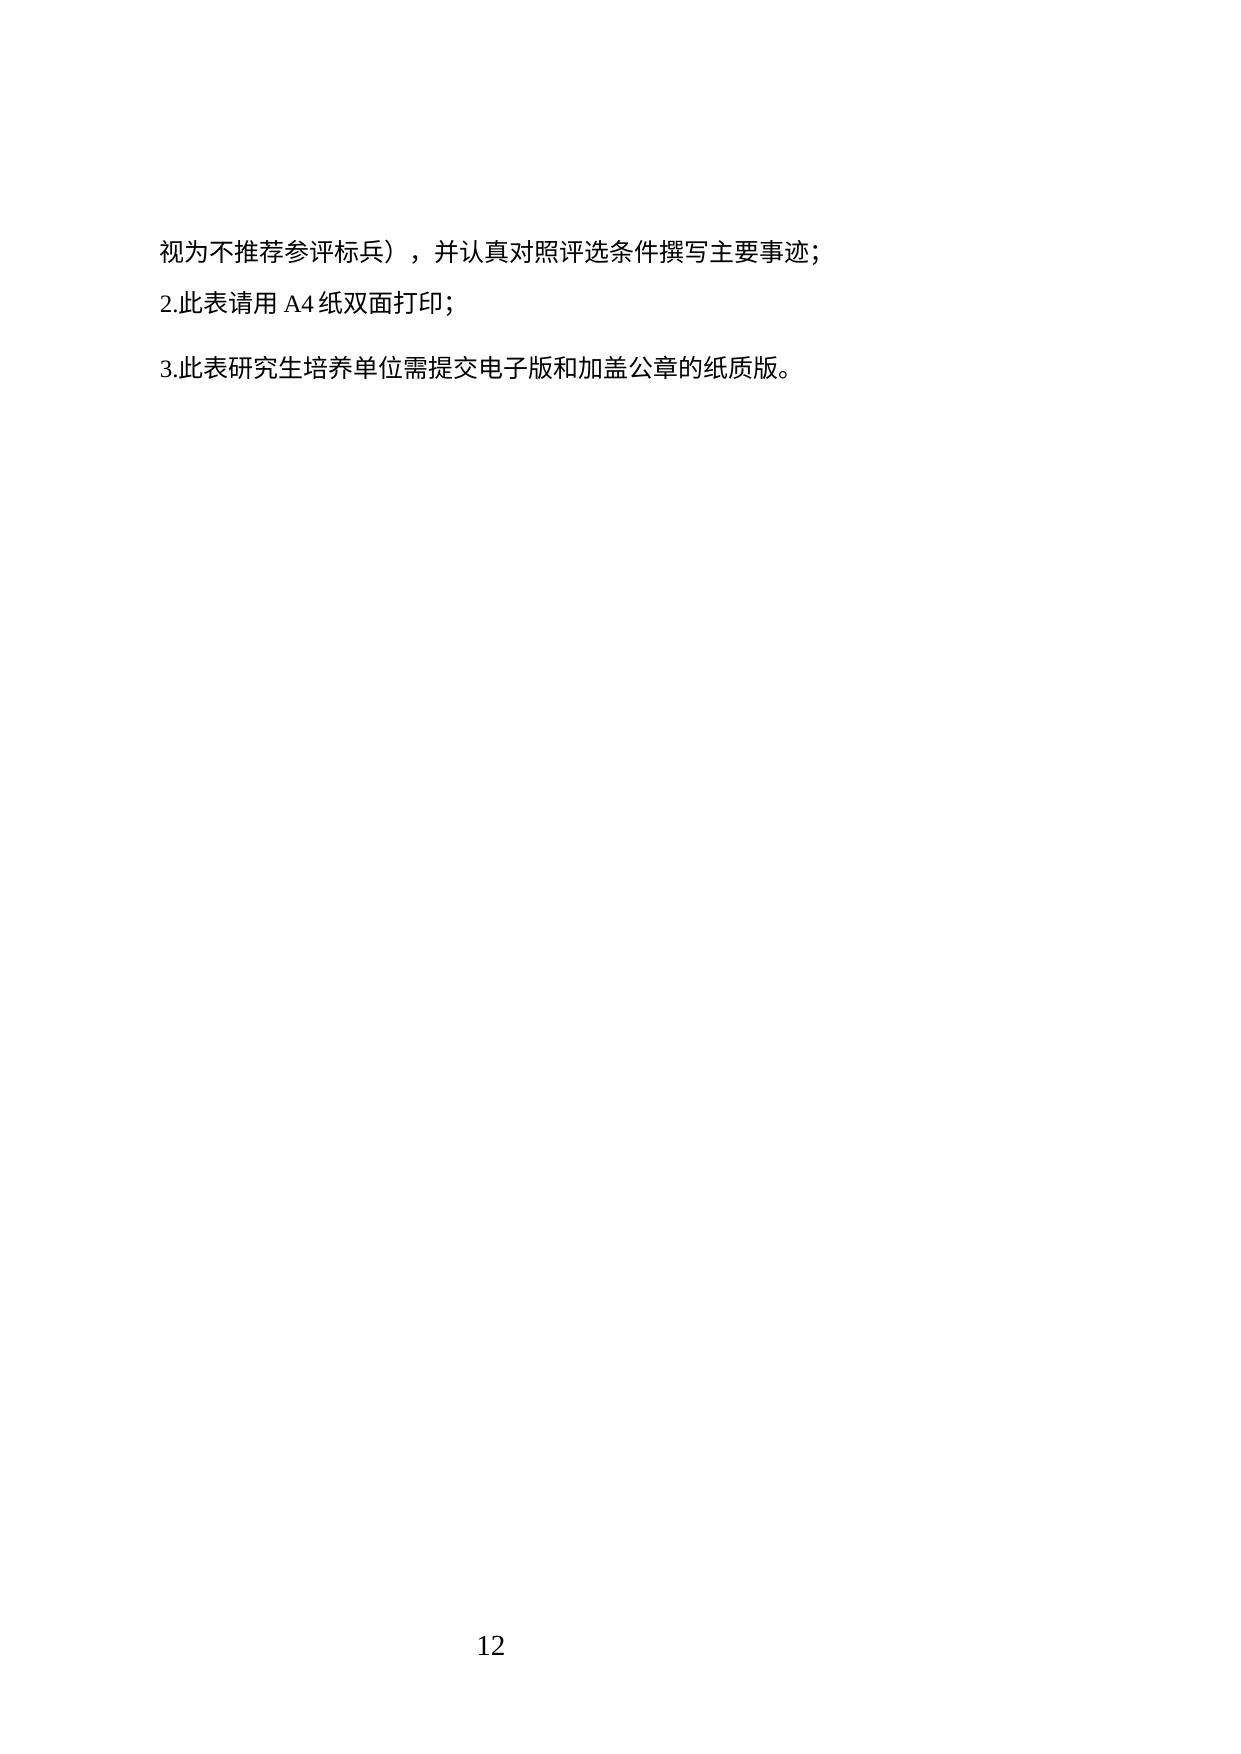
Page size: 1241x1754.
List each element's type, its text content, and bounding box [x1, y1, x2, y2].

text 3.此表研究生培养单位需提交电子版和加盖公章的纸质版。 [159, 334, 1093, 399]
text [159, 233, 1093, 269]
text 2.此表请用A4纸双面打印； [159, 269, 1093, 334]
